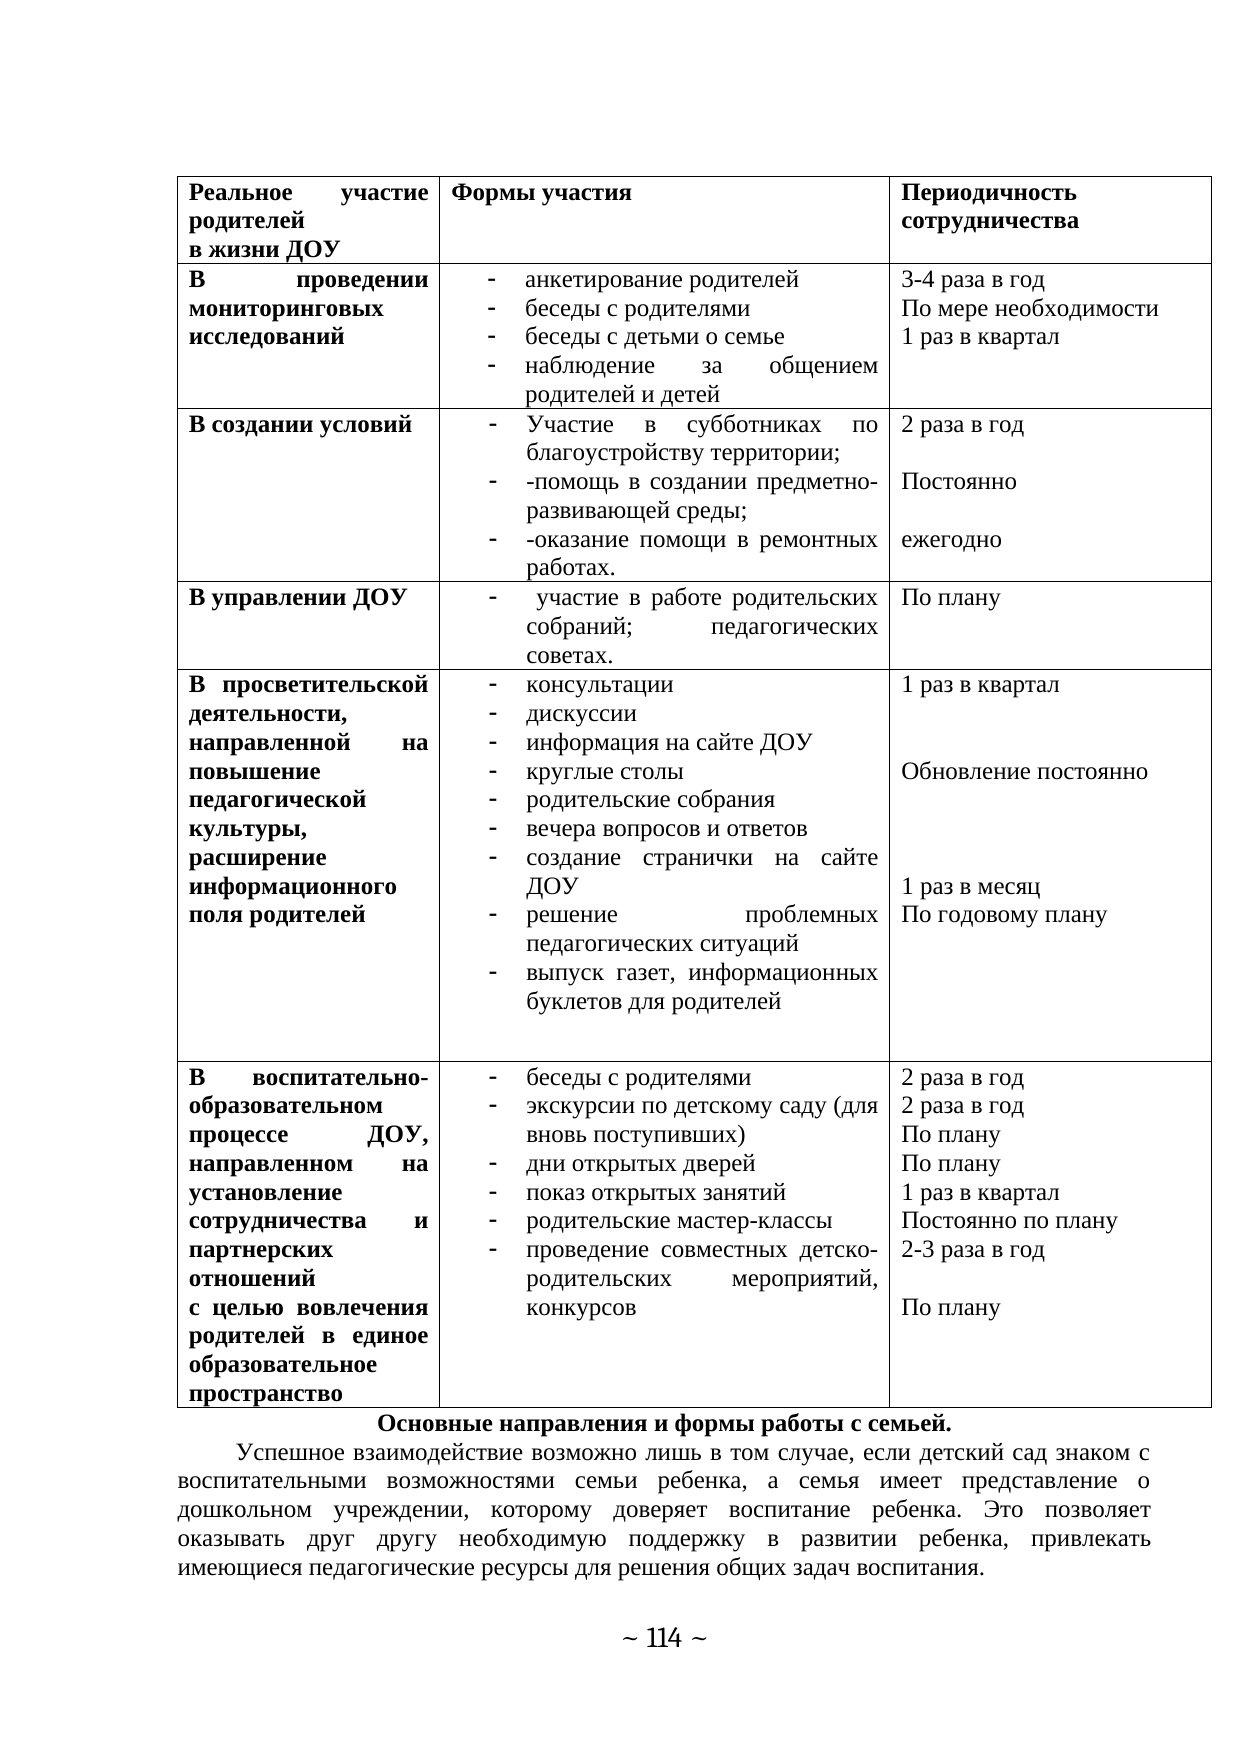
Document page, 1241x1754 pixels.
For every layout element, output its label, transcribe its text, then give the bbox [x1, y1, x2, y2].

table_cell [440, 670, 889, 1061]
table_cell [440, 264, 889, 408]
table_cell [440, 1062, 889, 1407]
text Успешное взаимодействие возможно лишь в том случае, если детский сад знаком с воспитательными возможностями семьи ребенка, а семья имеет представление о дошкольном учреждении, которому доверяет воспитание ребенка. Это позволяет оказывать друг другу необходимую поддержку в развитии ребенка, привлекать имеющиеся педагогические ресурсы для решения общих задач воспитания. [177, 1437, 1152, 1580]
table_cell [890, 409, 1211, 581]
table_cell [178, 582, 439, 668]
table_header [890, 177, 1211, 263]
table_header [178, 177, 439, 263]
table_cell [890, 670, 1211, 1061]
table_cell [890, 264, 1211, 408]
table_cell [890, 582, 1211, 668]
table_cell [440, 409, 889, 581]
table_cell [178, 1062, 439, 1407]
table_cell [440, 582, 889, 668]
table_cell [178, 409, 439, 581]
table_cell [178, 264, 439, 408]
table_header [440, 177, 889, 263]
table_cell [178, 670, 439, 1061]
text Основные направления и формы работы с семьей. [177, 1408, 1152, 1437]
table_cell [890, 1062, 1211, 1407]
